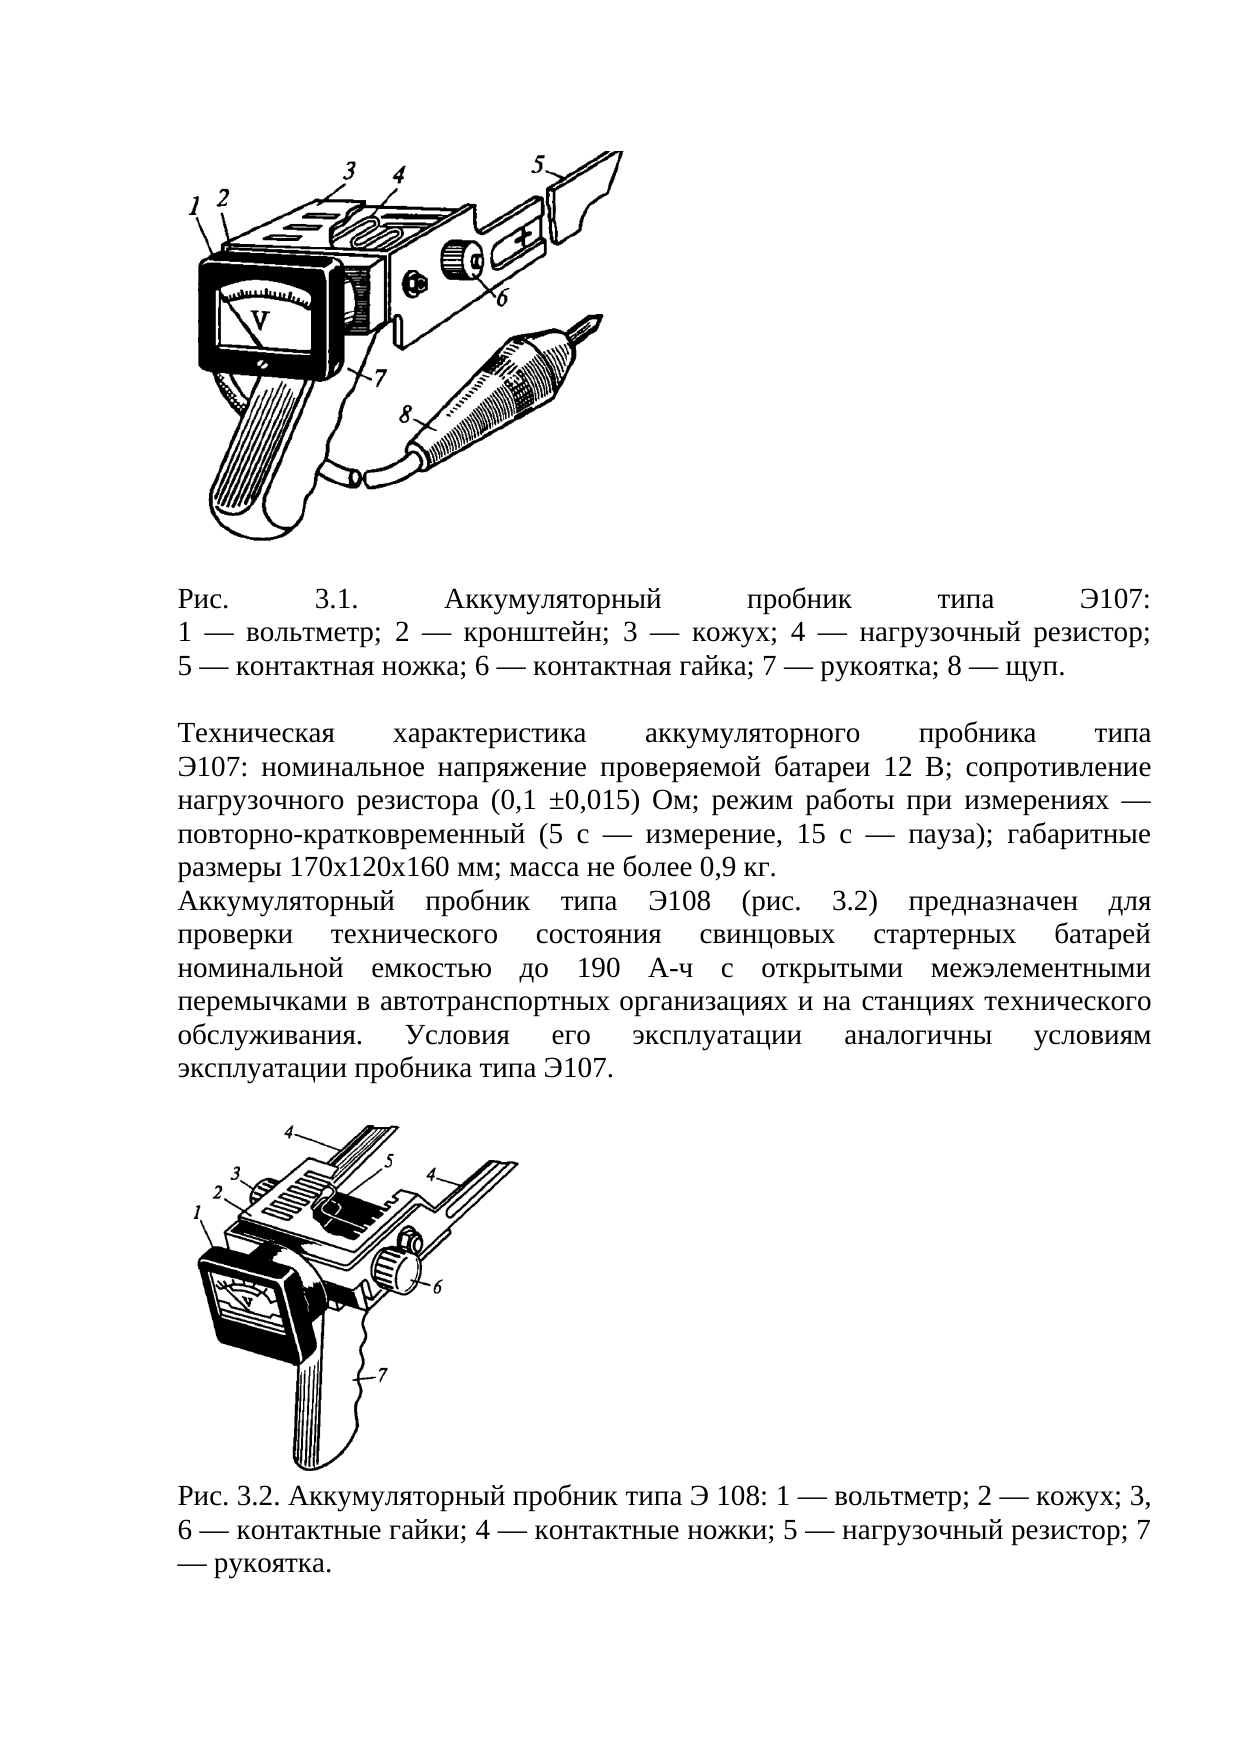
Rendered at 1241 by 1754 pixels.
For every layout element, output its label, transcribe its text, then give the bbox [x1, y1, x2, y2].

picture [177, 1117, 533, 1479]
text Рис. 3.2. Аккумуляторный пробник типа Э 108: 1 — вольтметр; 2 — кожух; 3, 6 — контактные гайки; 4 — контактные ножки; 5 — нагрузочный резистор; 7 — рукоятка. [177, 1478, 1152, 1579]
picture [177, 151, 661, 548]
text Техническая характеристика аккумуляторного пробника типа Э107: номинальное напряжение проверяемой батареи 12 В; сопротивление нагрузочного резистора (0,1 ±0,015) Ом; режим работы при измерениях — повторно-кратковременный (5 с — измерение, 15 с — пауза); габаритные размеры 170x120x160 мм; масса не более 0,9 кг. [177, 715, 1152, 883]
text Рис. 3.1. Аккумуляторный пробник типа Э107: 1 — вольтметр; 2 — кронштейн; 3 — кожух; 4 — нагрузочный резистор; 5 — контактная ножка; 6 — контактная гайка; 7 — рукоятка; 8 — щуп. [177, 581, 1152, 682]
text Аккумуляторный пробник типа Э108 (рис. 3.2) предназначен для проверки технического состояния свинцовых стартерных батарей номинальной емкостью до 190 А-ч с открытыми межэлементными перемычками в автотранспортных организациях и на станциях технического обслуживания. Условия его эксплуатации аналогичны условиям эксплуатации пробника типа Э107. [177, 883, 1152, 1084]
